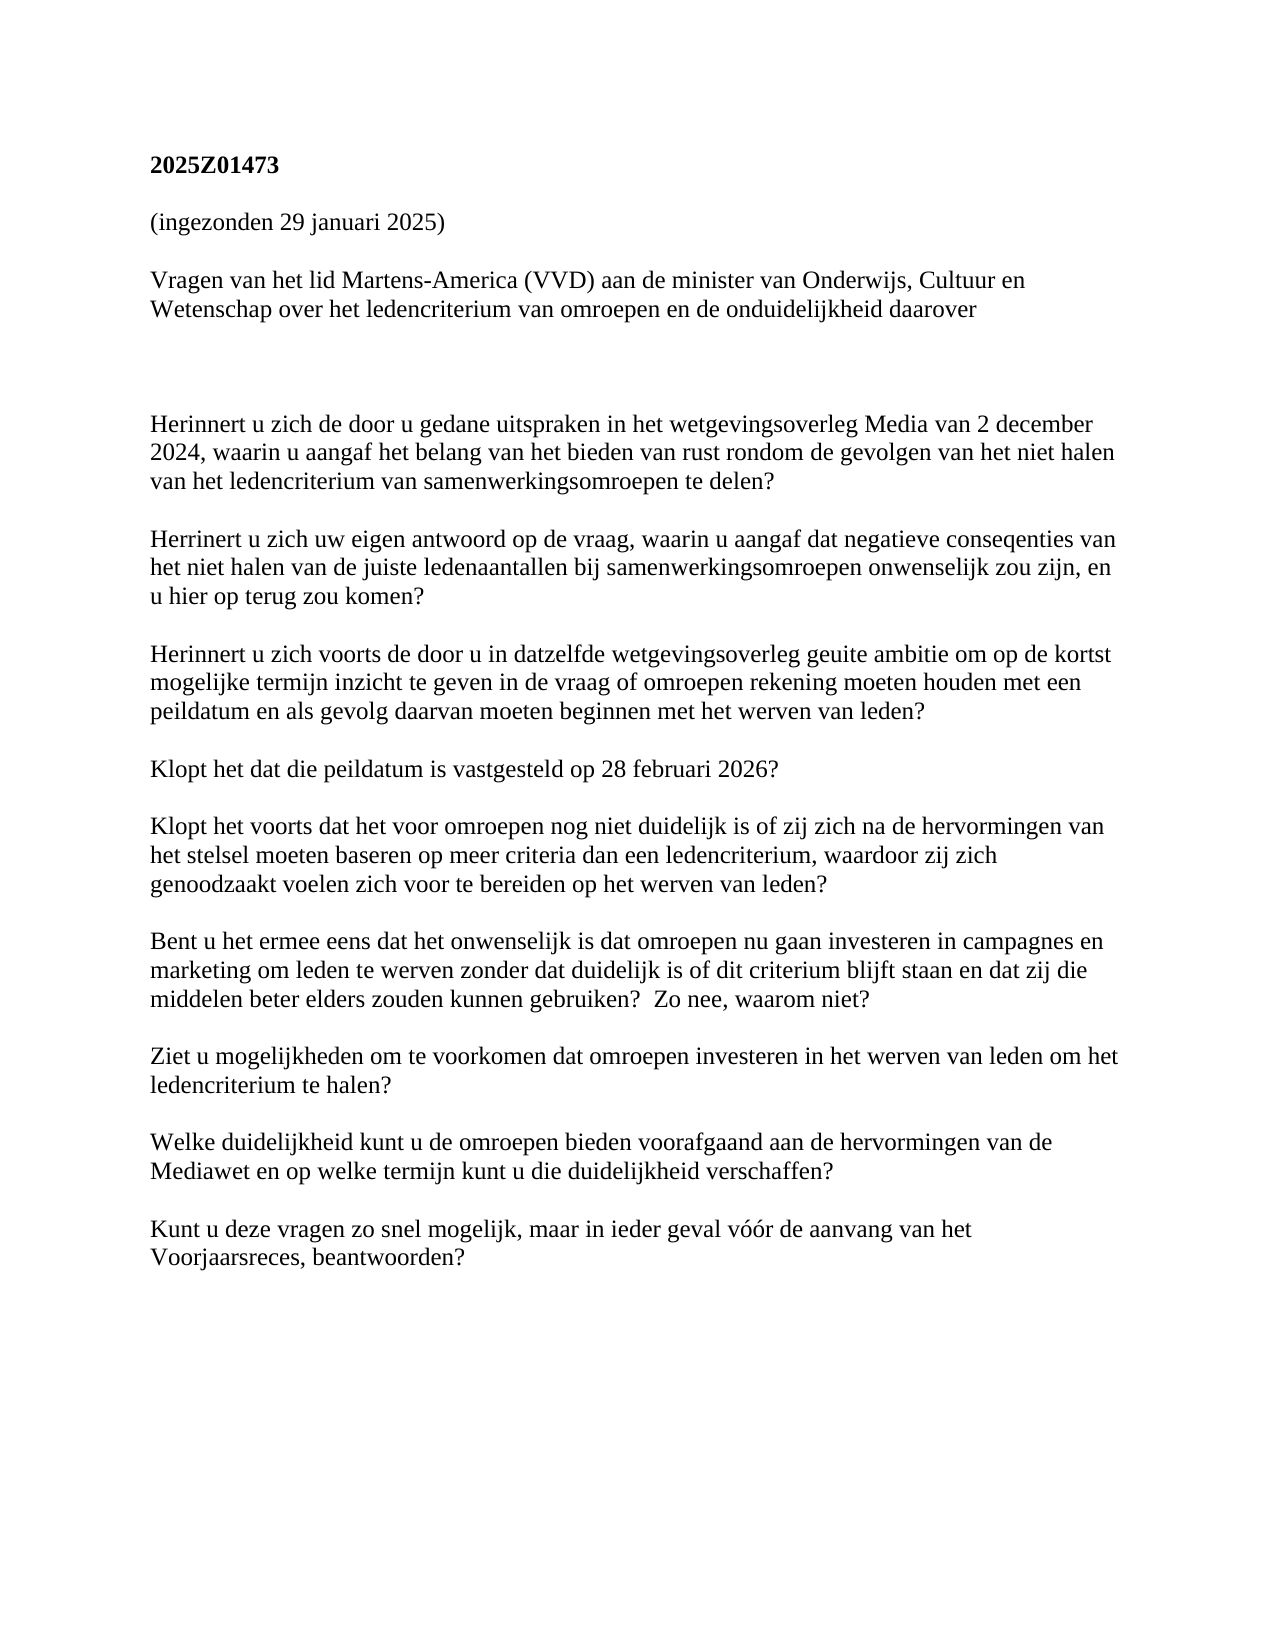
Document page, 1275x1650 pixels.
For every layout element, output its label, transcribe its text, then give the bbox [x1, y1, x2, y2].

text Vragen van het lid Martens-America (VVD) aan de minister van Onderwijs, Cultuur en Wetenschap over het ledencriterium van omroepen en de onduidelijkheid daarover [150, 265, 1125, 351]
text 2025Z01473 [150, 150, 1125, 207]
text (ingezonden 29 januari 2025) [150, 207, 1125, 265]
